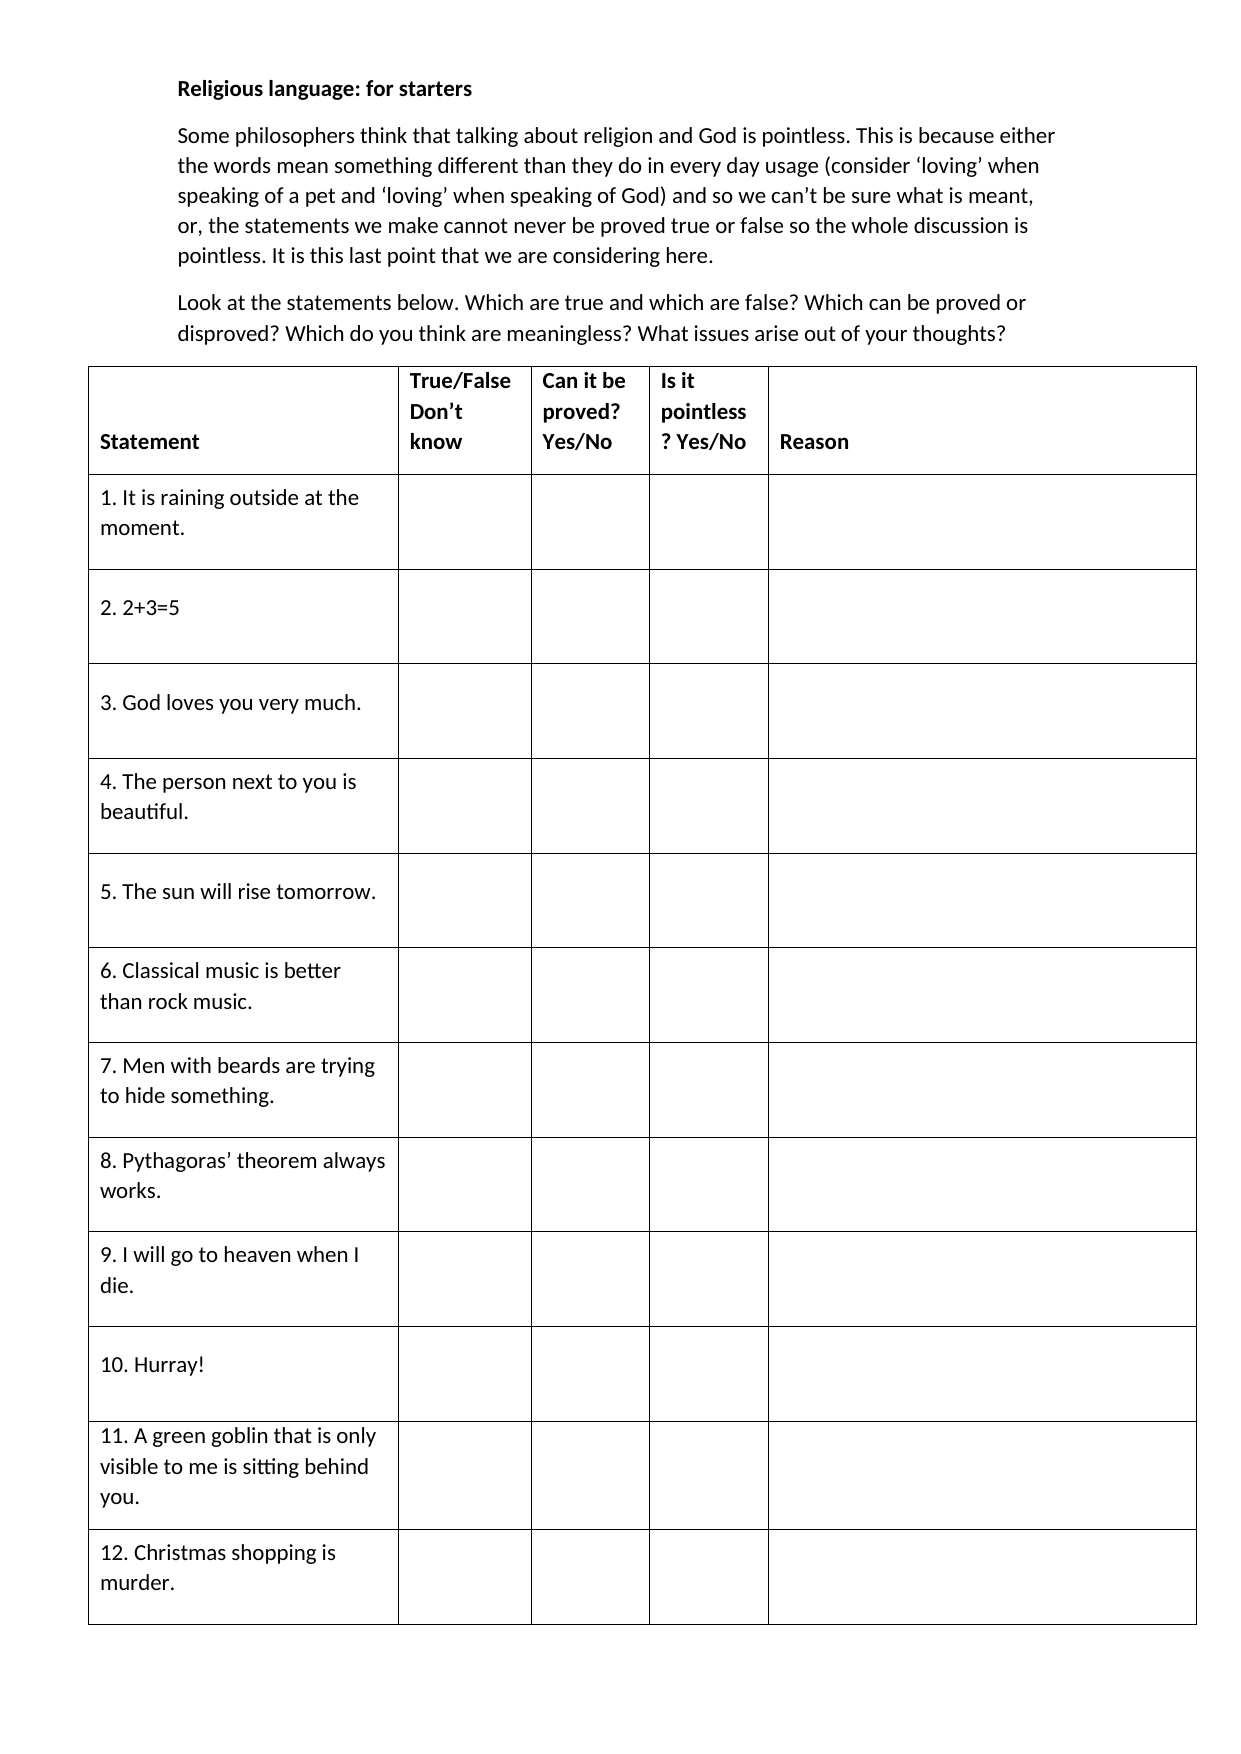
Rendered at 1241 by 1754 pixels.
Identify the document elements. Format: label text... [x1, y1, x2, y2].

table_cell 5. The sun will rise tomorrow. [89, 854, 398, 947]
table_cell [769, 475, 1196, 568]
table_cell [650, 1138, 768, 1231]
table_cell [769, 1232, 1196, 1326]
table_cell [650, 570, 768, 663]
table_cell [399, 475, 531, 568]
table_cell [532, 475, 649, 568]
table_cell [769, 1327, 1196, 1421]
table_cell [650, 1422, 768, 1529]
table_cell [650, 664, 768, 758]
table_cell [532, 1043, 649, 1137]
table_cell [399, 664, 531, 758]
table_cell [769, 1530, 1196, 1623]
table_cell [532, 1530, 649, 1623]
table_cell [532, 948, 649, 1042]
table_cell [769, 1422, 1196, 1529]
table_cell 1. It is raining outside at the moment. [89, 475, 398, 568]
table_cell 2. 2+3=5 [89, 570, 398, 663]
table_cell 10. Hurray! [89, 1327, 398, 1421]
table_header Can it be proved? Yes/No [532, 367, 649, 474]
table_cell [399, 1232, 531, 1326]
table_cell [399, 1530, 531, 1623]
table_cell [650, 1043, 768, 1137]
table_cell [532, 854, 649, 947]
table_cell [532, 1232, 649, 1326]
text Look at the statements below. Which are true and which are false? Which can be proved or disproved? Which do you think are meaningless? What issues arise out of your thoughts? [177, 288, 1063, 347]
table_cell [650, 475, 768, 568]
table_cell [532, 759, 649, 852]
table_cell [769, 1043, 1196, 1137]
table_cell [769, 570, 1196, 663]
table_cell [769, 664, 1196, 758]
table_cell [399, 759, 531, 852]
table_cell [399, 1043, 531, 1137]
table_cell [399, 1422, 531, 1529]
table_cell [650, 1530, 768, 1623]
table_cell [399, 854, 531, 947]
table_cell [650, 854, 768, 947]
table_cell [650, 1327, 768, 1421]
table_header Statement [89, 367, 398, 474]
table_cell [769, 759, 1196, 852]
table_cell [399, 1327, 531, 1421]
table_cell [650, 948, 768, 1042]
table_cell [650, 759, 768, 852]
table_cell [532, 1327, 649, 1421]
table_cell 9. I will go to heaven when I die. [89, 1232, 398, 1326]
table_cell 7. Men with beards are trying to hide something. [89, 1043, 398, 1137]
table_header True/False Don’t know [399, 367, 531, 474]
table_cell [650, 1232, 768, 1326]
table_cell 8. Pythagoras’ theorem always works. [89, 1138, 398, 1231]
table_header Reason [769, 367, 1196, 474]
table_cell [399, 570, 531, 663]
table_cell [399, 948, 531, 1042]
table_cell [769, 948, 1196, 1042]
table_cell [532, 570, 649, 663]
table_cell [399, 1138, 531, 1231]
table_cell 3. God loves you very much. [89, 664, 398, 758]
text Some philosophers think that talking about religion and God is pointless. This is because either the words mean something different than they do in every day usage (consider ‘loving’ when speaking of a pet and ‘loving’ when speaking of God) and so we can’t be sure what is meant, or, the statements we make cannot never be proved true or false so the whole discussion is pointless. It is this last point that we are considering here. [177, 121, 1063, 269]
table_cell [532, 1138, 649, 1231]
table_cell 11. A green goblin that is only visible to me is sitting behind you. [89, 1422, 398, 1529]
table_cell [532, 1422, 649, 1529]
table_cell 12. Christmas shopping is murder. [89, 1530, 398, 1623]
table_header Is it pointless? Yes/No [650, 367, 768, 474]
text Religious language: for starters [177, 74, 1063, 102]
table_cell [769, 1138, 1196, 1231]
table_cell [532, 664, 649, 758]
table_cell 4. The person next to you is beautiful. [89, 759, 398, 852]
table_cell [769, 854, 1196, 947]
table_cell 6. Classical music is better than rock music. [89, 948, 398, 1042]
